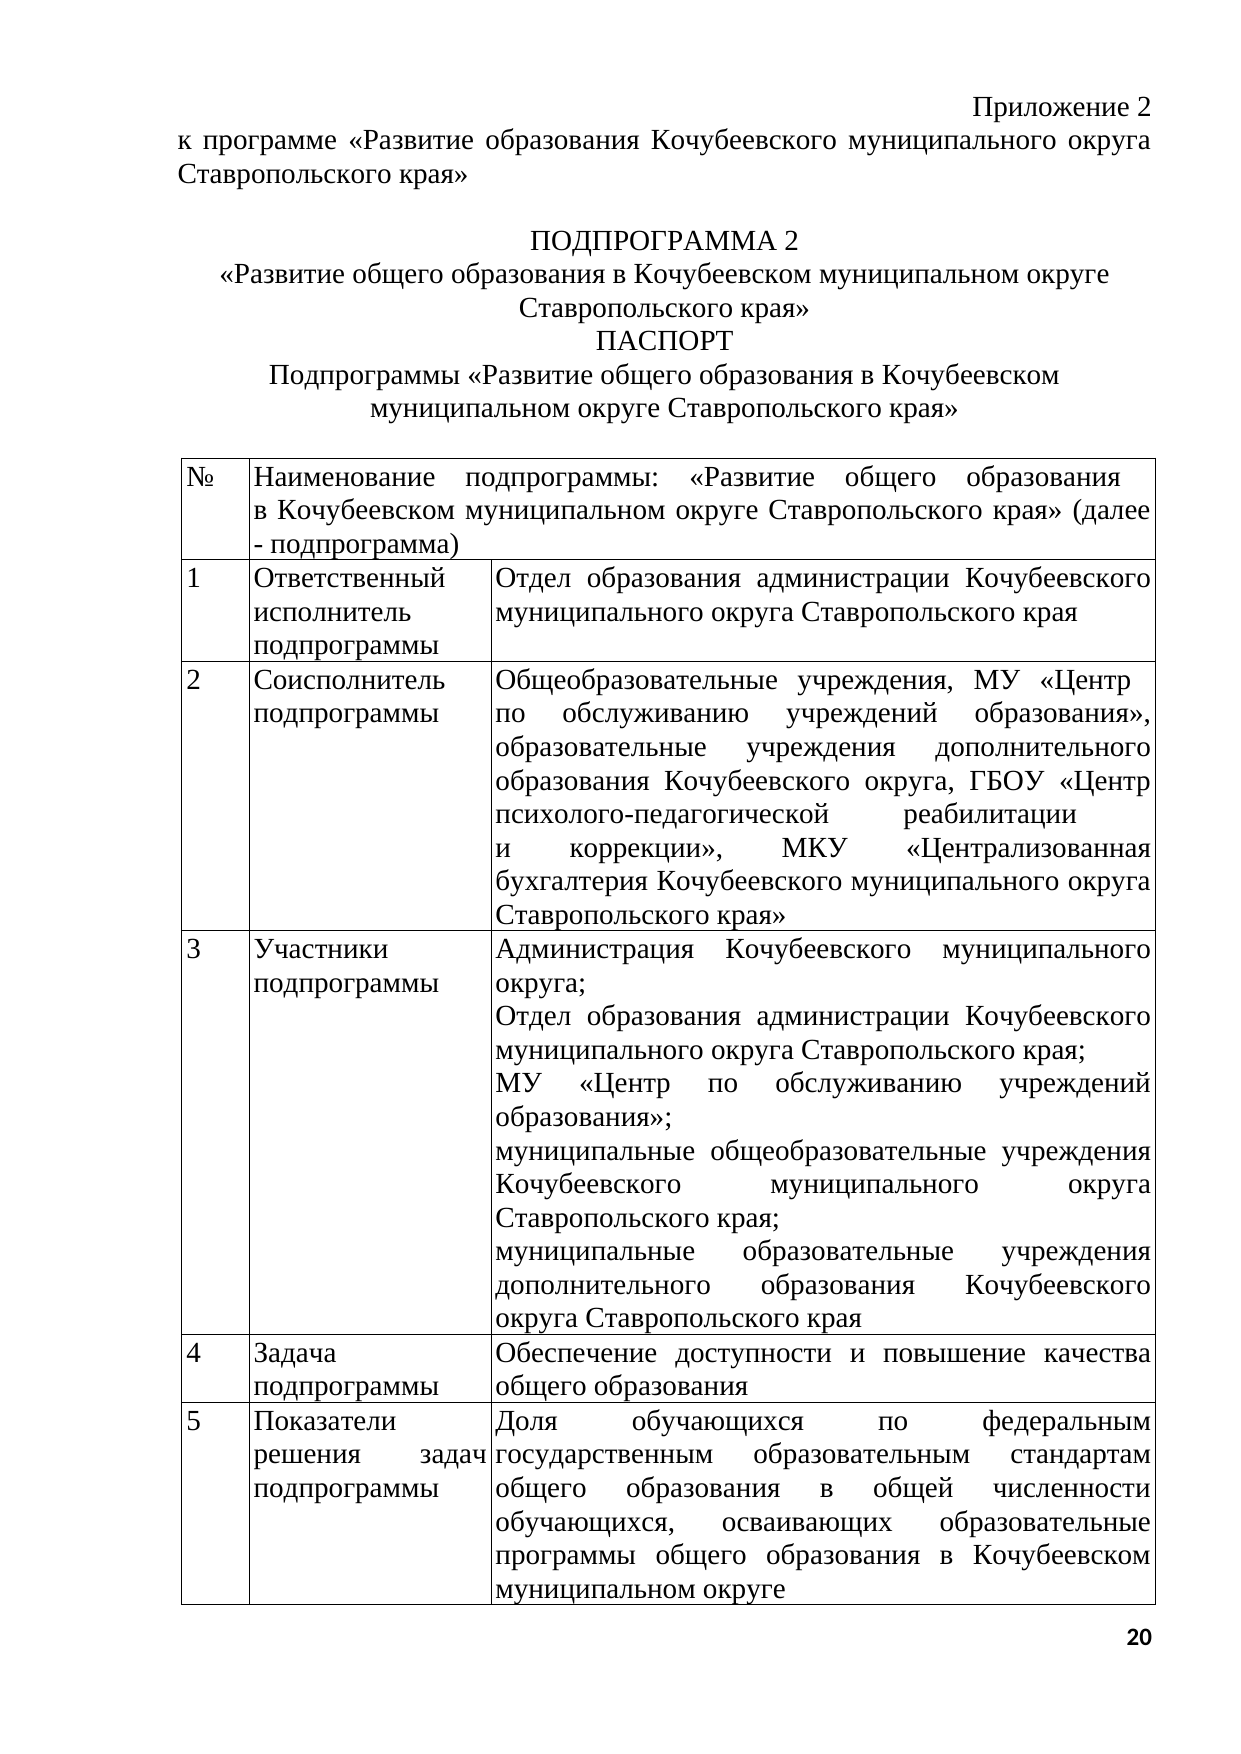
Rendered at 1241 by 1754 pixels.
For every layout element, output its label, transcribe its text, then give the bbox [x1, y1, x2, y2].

table_cell Ответственный исполнитель подпрограммы [250, 560, 491, 661]
table_cell 2 [182, 662, 249, 930]
text к программе «Развитие образования Кочубеевского муниципального округа Ставропольского края» [177, 122, 1152, 189]
table_cell Администрация Кочубеевского муниципального округа; Отдел образования администрации Кочубеевского муниципального округа Ставропольского края; МУ «Центр по обслуживанию учреждений образования»; муниципальные общеобразовательные учреждения Кочубеевского муниципального округа Ставропольского края; муниципальные образовательные учреждения дополнительного образования Кочубеевского округа Ставропольского края [492, 931, 1155, 1334]
table_cell Отдел образования администрации Кочубеевского муниципального округа Ставропольского края [492, 560, 1155, 661]
table_cell Участники подпрограммы [250, 931, 491, 1334]
table_cell Соисполнитель подпрограммы [250, 662, 491, 930]
text Приложение 2 [177, 89, 1152, 122]
text «Развитие общего образования в Кочубеевском муниципальном округе Ставропольского края» [177, 256, 1152, 323]
table_header Наименование подпрограммы: «Развитие общего образования в Кочубеевском муниципальном округе Ставропольского края» (далее - подпрограмма) [250, 459, 1155, 559]
text ПАСПОРТ [177, 323, 1152, 357]
table_header № [182, 459, 249, 559]
table_cell Задача подпрограммы [250, 1335, 491, 1402]
text Подпрограммы «Развитие общего образования в Кочубеевском муниципальном округе Ставропольского края» [177, 357, 1152, 424]
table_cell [250, 1403, 491, 1604]
table_cell 3 [182, 931, 249, 1334]
table_cell 1 [182, 560, 249, 661]
table_cell 4 [182, 1335, 249, 1402]
table_cell Обеспечение доступности и повышение качества общего образования [492, 1335, 1155, 1402]
table_cell 5 [182, 1403, 249, 1604]
table_cell Общеобразовательные учреждения, МУ «Центр по обслуживанию учреждений образования», образовательные учреждения дополнительного образования Кочубеевского округа, ГБОУ «Центр психолого-педагогической реабилитации и коррекции», МКУ «Централизованная бухгалтерия Кочубеевского муниципального округа Ставропольского края» [492, 662, 1155, 930]
text ПОДПРОГРАММА 2 [177, 223, 1152, 256]
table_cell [492, 1403, 1155, 1604]
